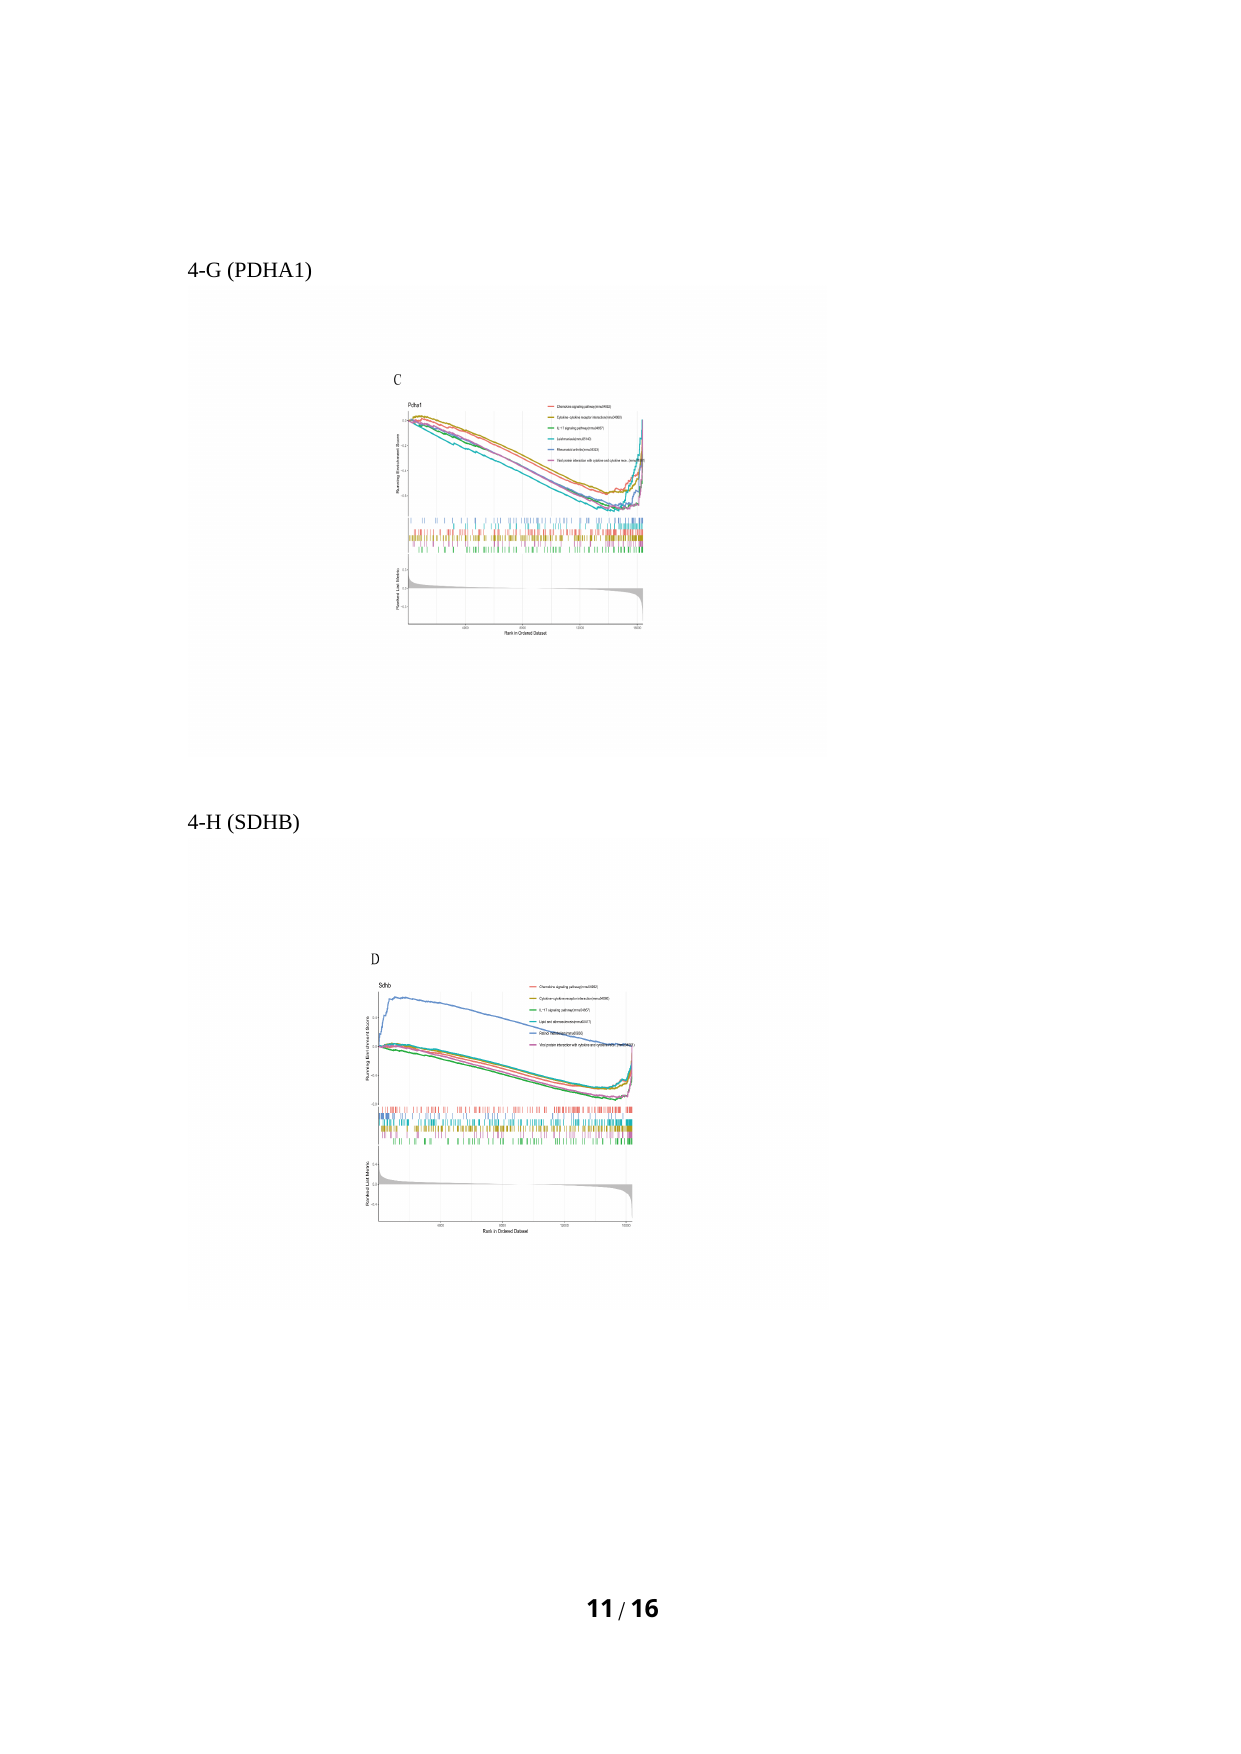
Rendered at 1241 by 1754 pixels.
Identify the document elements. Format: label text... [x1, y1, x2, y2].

text 4-G (PDHA1) [187, 253, 1053, 286]
text 4-H (SDHB) [187, 806, 1053, 838]
picture [187, 838, 830, 1310]
picture [187, 285, 828, 757]
